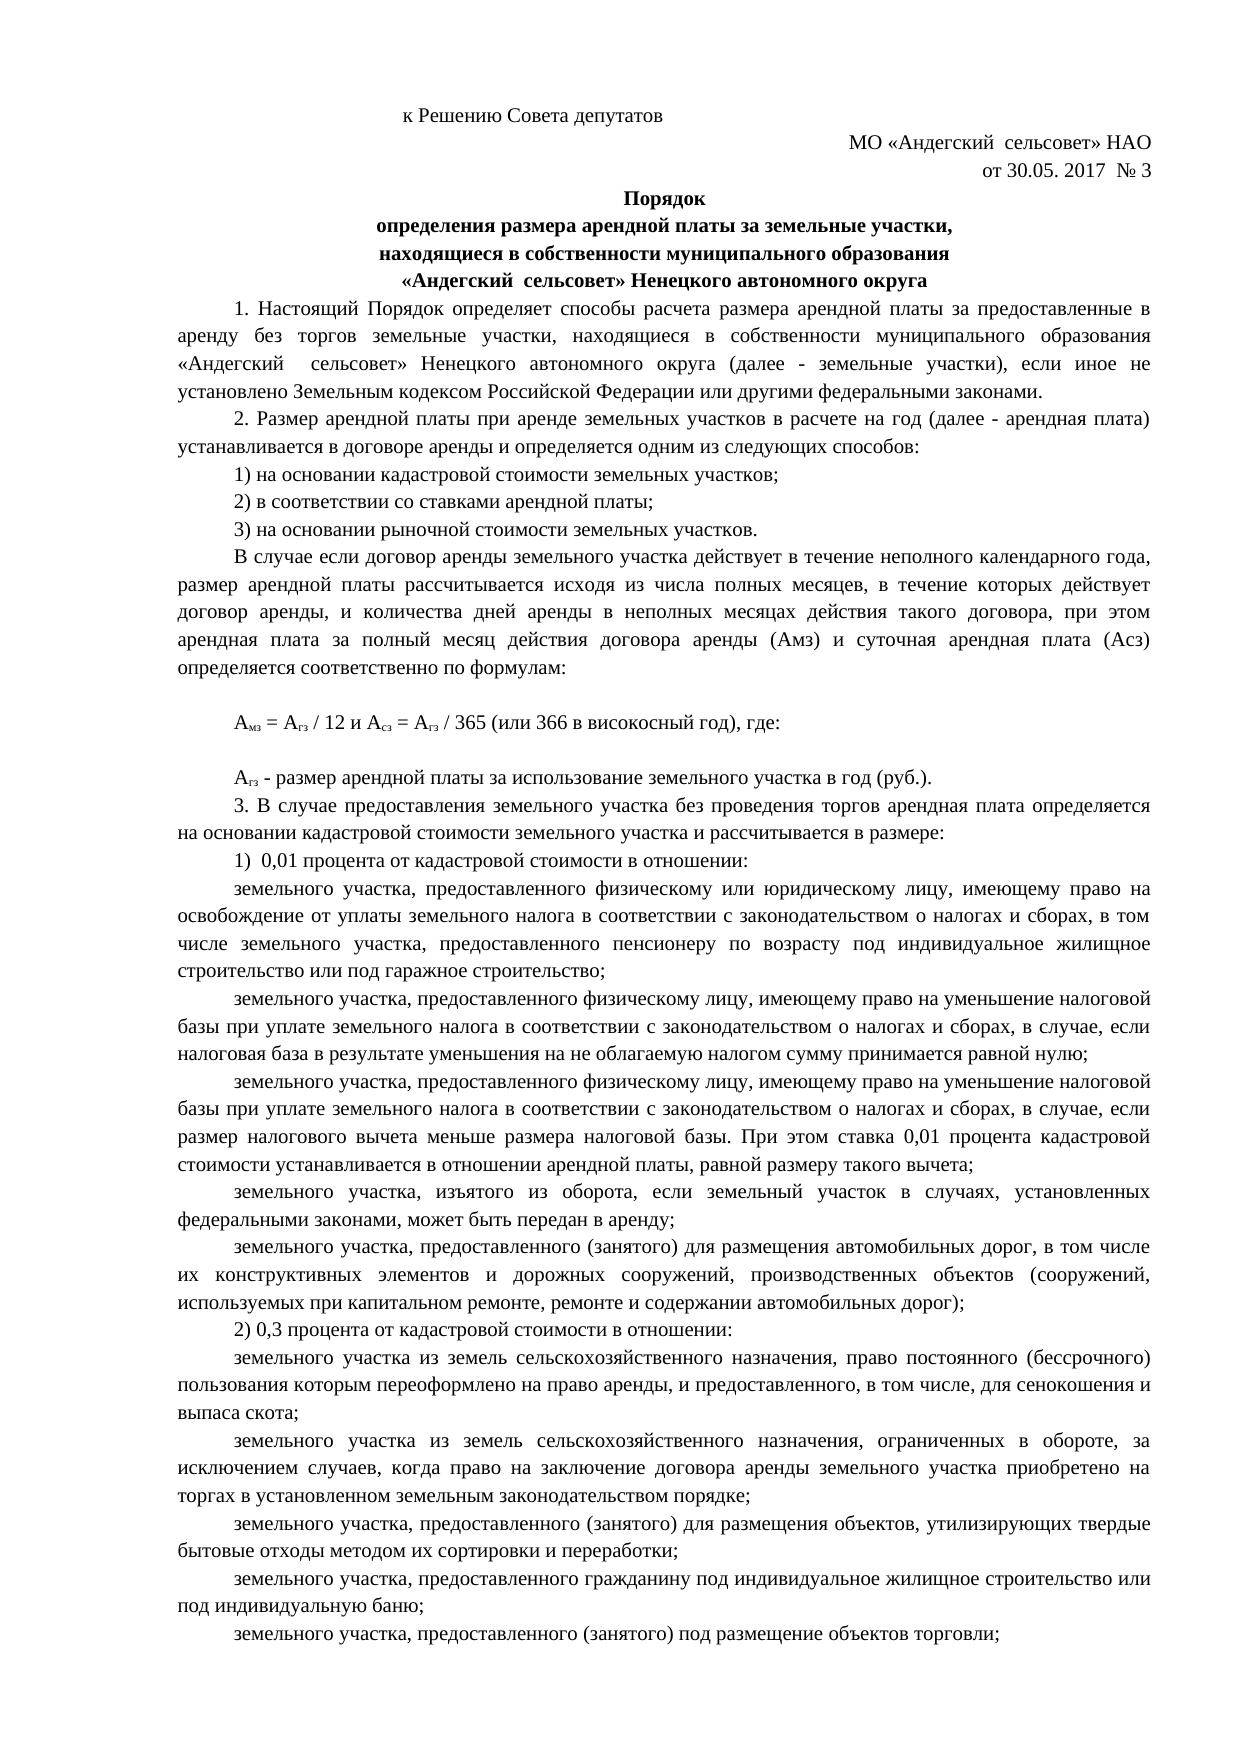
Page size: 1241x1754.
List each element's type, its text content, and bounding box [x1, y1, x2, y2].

text «Андегский сельсовет» Ненецкого автономного округа [177, 268, 1152, 292]
text 2) 0,3 процента от кадастровой стоимости в отношении: [177, 1317, 1152, 1341]
text земельного участка из земель сельскохозяйственного назначения, право постоянного (бессрочного) пользования которым переоформлено на право аренды, и предоставленного, в том числе, для сенокошения и выпаса скота; [177, 1345, 1152, 1424]
text МО «Андегский сельсовет» НАО [177, 130, 1152, 154]
text земельного участка, предоставленного (занятого) под размещение объектов торговли; [177, 1621, 1152, 1645]
text 1. Настоящий Порядок определяет способы расчета размера арендной платы за предоставленные в аренду без торгов земельные участки, находящиеся в собственности муниципального образования «Андегский сельсовет» Ненецкого автономного округа (далее - земельные участки), если иное не установлено Земельным кодексом Российской Федерации или другими федеральными законами. [177, 296, 1152, 403]
text земельного участка, предоставленного физическому или юридическому лицу, имеющему право на освобождение от уплаты земельного налога в соответствии с законодательством о налогах и сборах, в том числе земельного участка, предоставленного пенсионеру по возрасту под индивидуальное жилищное строительство или под гаражное строительство; [177, 876, 1152, 982]
text 3) на основании рыночной стоимости земельных участков. [177, 517, 1152, 541]
text земельного участка, предоставленного физическому лицу, имеющему право на уменьшение налоговой базы при уплате земельного налога в соответствии с законодательством о налогах и сборах, в случае, если налоговая база в результате уменьшения на не облагаемую налогом сумму принимается равной нулю; [177, 986, 1152, 1065]
text 2) в соответствии со ставками арендной платы; [177, 489, 1152, 513]
text 3. В случае предоставления земельного участка без проведения торгов арендная плата определяется на основании кадастровой стоимости земельного участка и рассчитывается в размере: [177, 793, 1152, 844]
text Амз = Агз / 12 и Асз = Агз / 365 (или 366 в високосный год), где: [177, 710, 1152, 734]
text 1) 0,01 процента от кадастровой стоимости в отношении: [177, 848, 1152, 872]
text находящиеся в собственности муниципального образования [177, 241, 1152, 265]
text Порядок [177, 185, 1152, 209]
text к Решению Совета депутатов [177, 103, 1152, 127]
text земельного участка из земель сельскохозяйственного назначения, ограниченных в обороте, за исключением случаев, когда право на заключение договора аренды земельного участка приобретено на торгах в установленном земельным законодательством порядке; [177, 1428, 1152, 1507]
text Агз - размер арендной платы за использование земельного участка в год (руб.). [177, 765, 1152, 789]
text земельного участка, предоставленного (занятого) для размещения объектов, утилизирующих твердые бытовые отходы методом их сортировки и переработки; [177, 1510, 1152, 1562]
text земельного участка, предоставленного физическому лицу, имеющему право на уменьшение налоговой базы при уплате земельного налога в соответствии с законодательством о налогах и сборах, в случае, если размер налогового вычета меньше размера налоговой базы. При этом ставка 0,01 процента кадастровой стоимости устанавливается в отношении арендной платы, равной размеру такого вычета; [177, 1069, 1152, 1176]
text 1) на основании кадастровой стоимости земельных участков; [177, 461, 1152, 486]
text В случае если договор аренды земельного участка действует в течение неполного календарного года, размер арендной платы рассчитывается исходя из числа полных месяцев, в течение которых действует договор аренды, и количества дней аренды в неполных месяцах действия такого договора, при этом арендная плата за полный месяц действия договора аренды (Амз) и суточная арендная плата (Асз) определяется соответственно по формулам: [177, 544, 1152, 679]
text от 30.05. 2017 № 3 [177, 158, 1152, 182]
text земельного участка, изъятого из оборота, если земельный участок в случаях, установленных федеральными законами, может быть передан в аренду; [177, 1179, 1152, 1231]
text определения размера арендной платы за земельные участки, [177, 213, 1152, 237]
text земельного участка, предоставленного гражданину под индивидуальное жилищное строительство или под индивидуальную баню; [177, 1566, 1152, 1617]
text земельного участка, предоставленного (занятого) для размещения автомобильных дорог, в том числе их конструктивных элементов и дорожных сооружений, производственных объектов (сооружений, используемых при капитальном ремонте, ремонте и содержании автомобильных дорог); [177, 1234, 1152, 1314]
text 2. Размер арендной платы при аренде земельных участков в расчете на год (далее - арендная плата) устанавливается в договоре аренды и определяется одним из следующих способов: [177, 406, 1152, 458]
